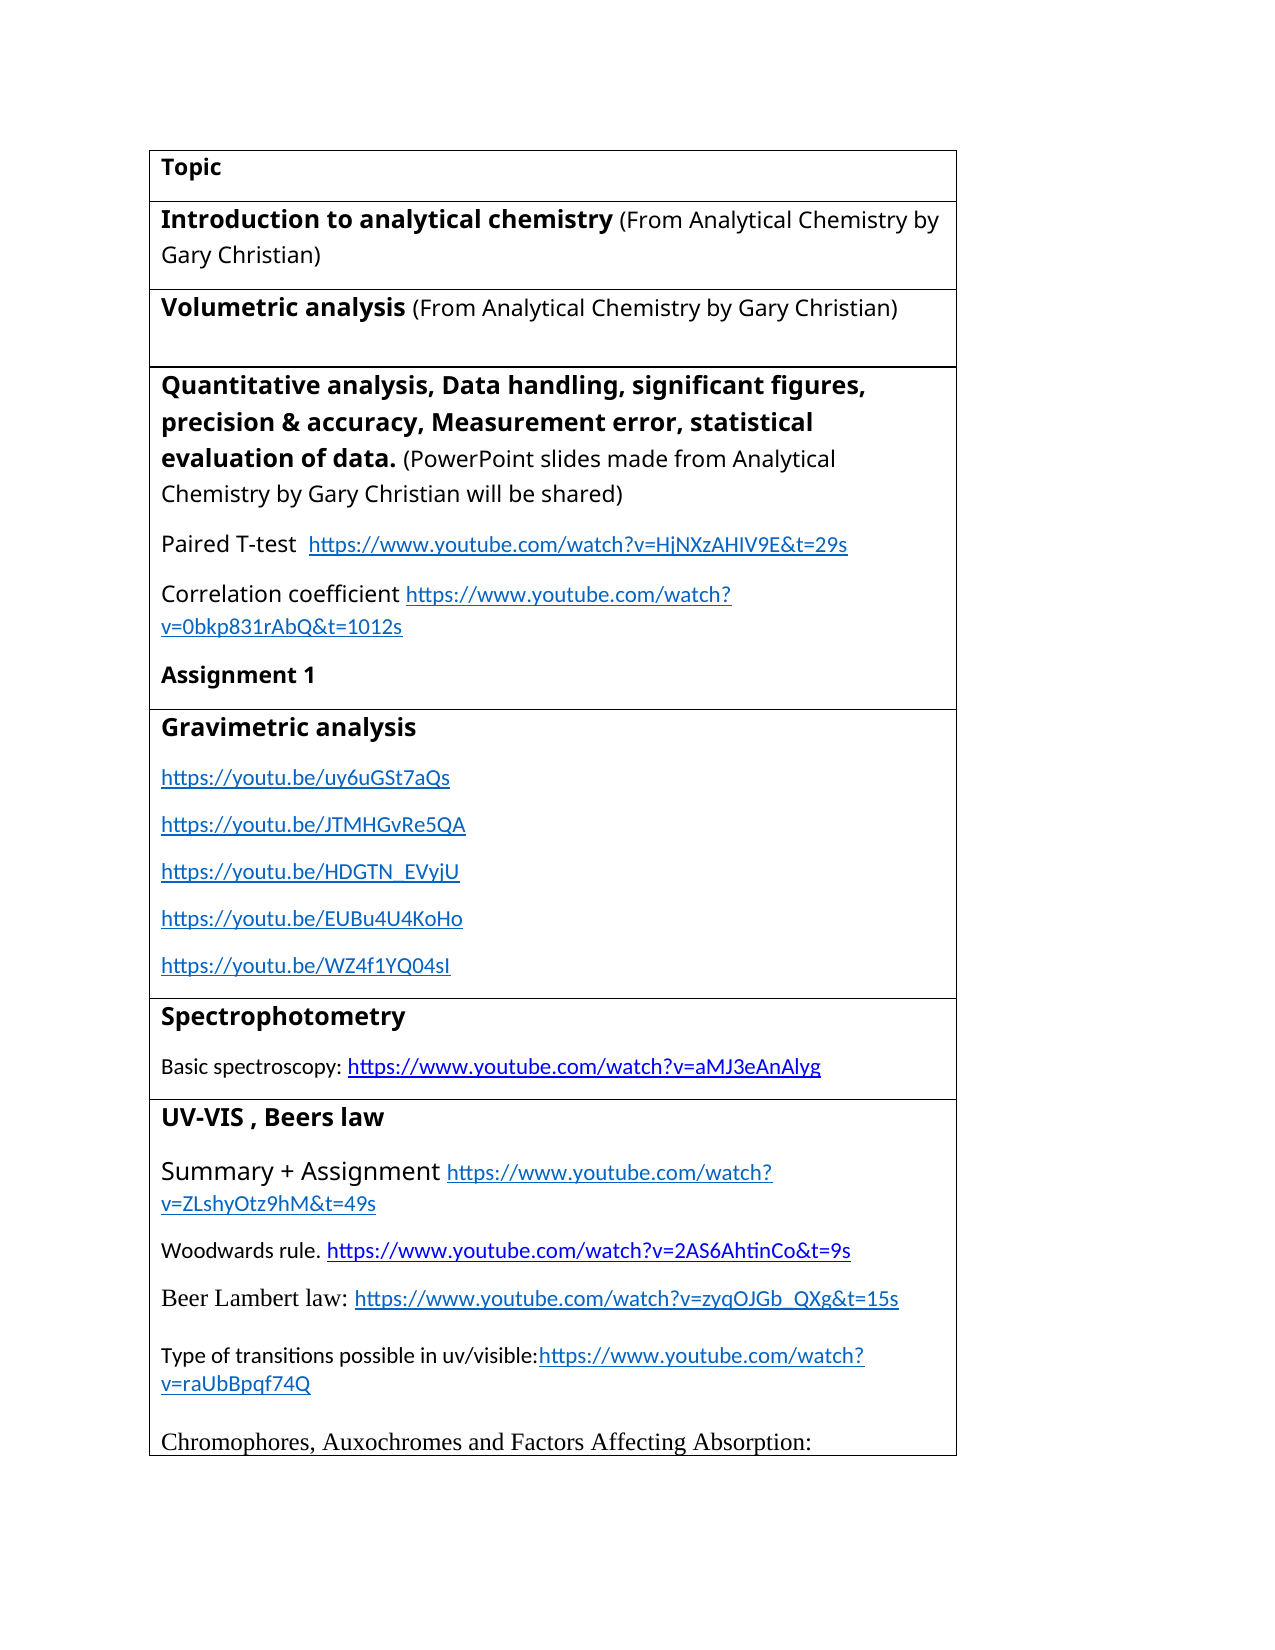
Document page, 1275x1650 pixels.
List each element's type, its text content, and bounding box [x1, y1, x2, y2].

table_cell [150, 1100, 956, 1455]
table_header Topic [150, 151, 956, 201]
table_cell Volumetric analysis (From Analytical Chemistry by Gary Christian) [150, 290, 956, 366]
table_cell Quantitative analysis, Data handling, significant figures, precision & accuracy, Measurement error, statistical evaluation of data. (PowerPoint slides made from Analytical Chemistry by Gary Christian will be shared) Paired T-test https://www.youtube.com/watch?v=HjNXzAHIV9E&t=29s Correlation coefficient https://www.youtube.com/watch?v=0bkp831rAbQ&t=1012s Assignment 1 [150, 368, 956, 709]
table_cell Gravimetric analysis https://youtu.be/uy6uGSt7aQs https://youtu.be/JTMHGvRe5QA https://youtu.be/HDGTN_EVyjU https://youtu.be/EUBu4U4KoHo https://youtu.be/WZ4f1YQ04sI [150, 710, 956, 997]
table_cell Introduction to analytical chemistry (From Analytical Chemistry by Gary Christian) [150, 202, 956, 289]
table_cell Spectrophotometry Basic spectroscopy: https://www.youtube.com/watch?v=aMJ3eAnAlyg [150, 999, 956, 1099]
